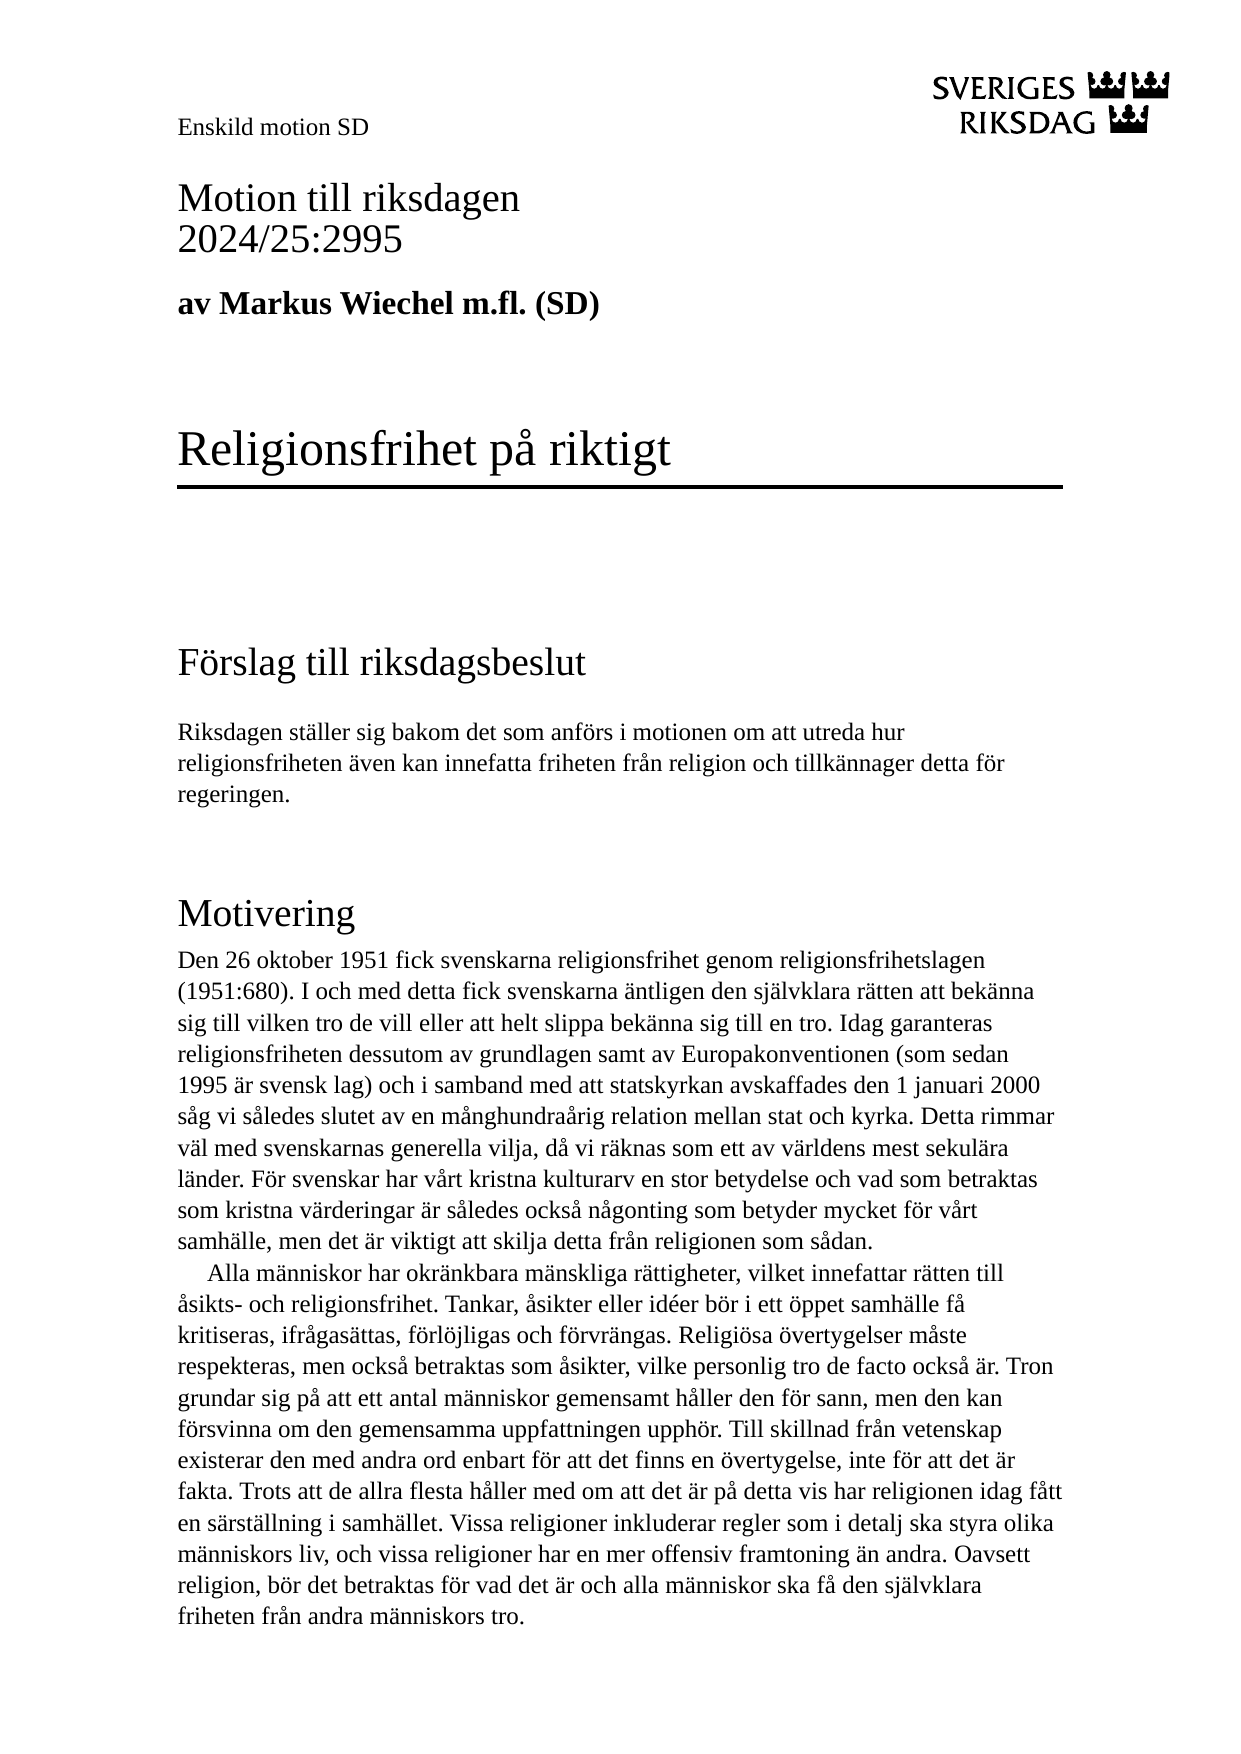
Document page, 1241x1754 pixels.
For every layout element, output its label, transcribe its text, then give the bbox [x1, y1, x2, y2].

text Alla människor har okränkbara mänskliga rättigheter, vilket innefattar rätten till åsikts- och religionsfrihet. Tankar, åsikter eller idéer bör i ett öppet samhälle få kritiseras, ifrågasättas, förlöjligas och förvrängas. Religiösa övertygelser måste respekteras, men också betraktas som åsikter, vilke personlig tro de facto också är. Tron grundar sig på att ett antal människor gemensamt håller den för sann, men den kan försvinna om den gemensamma uppfattningen upphör. Till skillnad från vetenskap existerar den med andra ord enbart för att det finns en övertygelse, inte för att det är fakta. Trots att de allra flesta håller med om att det är på detta vis har religionen idag fått en särställning i samhället. Vissa religioner inkluderar regler som i detalj ska styra olika människors liv, och vissa religioner har en mer offensiv framtoning än andra. Oavsett religion, bör det betraktas för vad det är och alla människor ska få den självklara friheten från andra människors tro. [177, 1255, 1063, 1630]
text Den 26 oktober 1951 fick svenskarna religionsfrihet genom religionsfrihetslagen (1951:680). I och med detta fick svenskarna äntligen den självklara rätten att bekänna sig till vilken tro de vill eller att helt slippa bekänna sig till en tro. Idag garanteras religionsfriheten dessutom av grundlagen samt av Europakonventionen (som sedan 1995 är svensk lag) och i samband med att statskyrkan avskaffades den 1 januari 2000 såg vi således slutet av en månghundraårig relation mellan stat och kyrka. Detta rimmar väl med svenskarnas generella vilja, då vi räknas som ett av världens mest sekulära länder. För svenskar har vårt kristna kulturarv en stor betydelse och vad som betraktas som kristna värderingar är således också någonting som betyder mycket för vårt samhälle, men det är viktigt att skilja detta från religionen som sådan. [177, 943, 1063, 1255]
